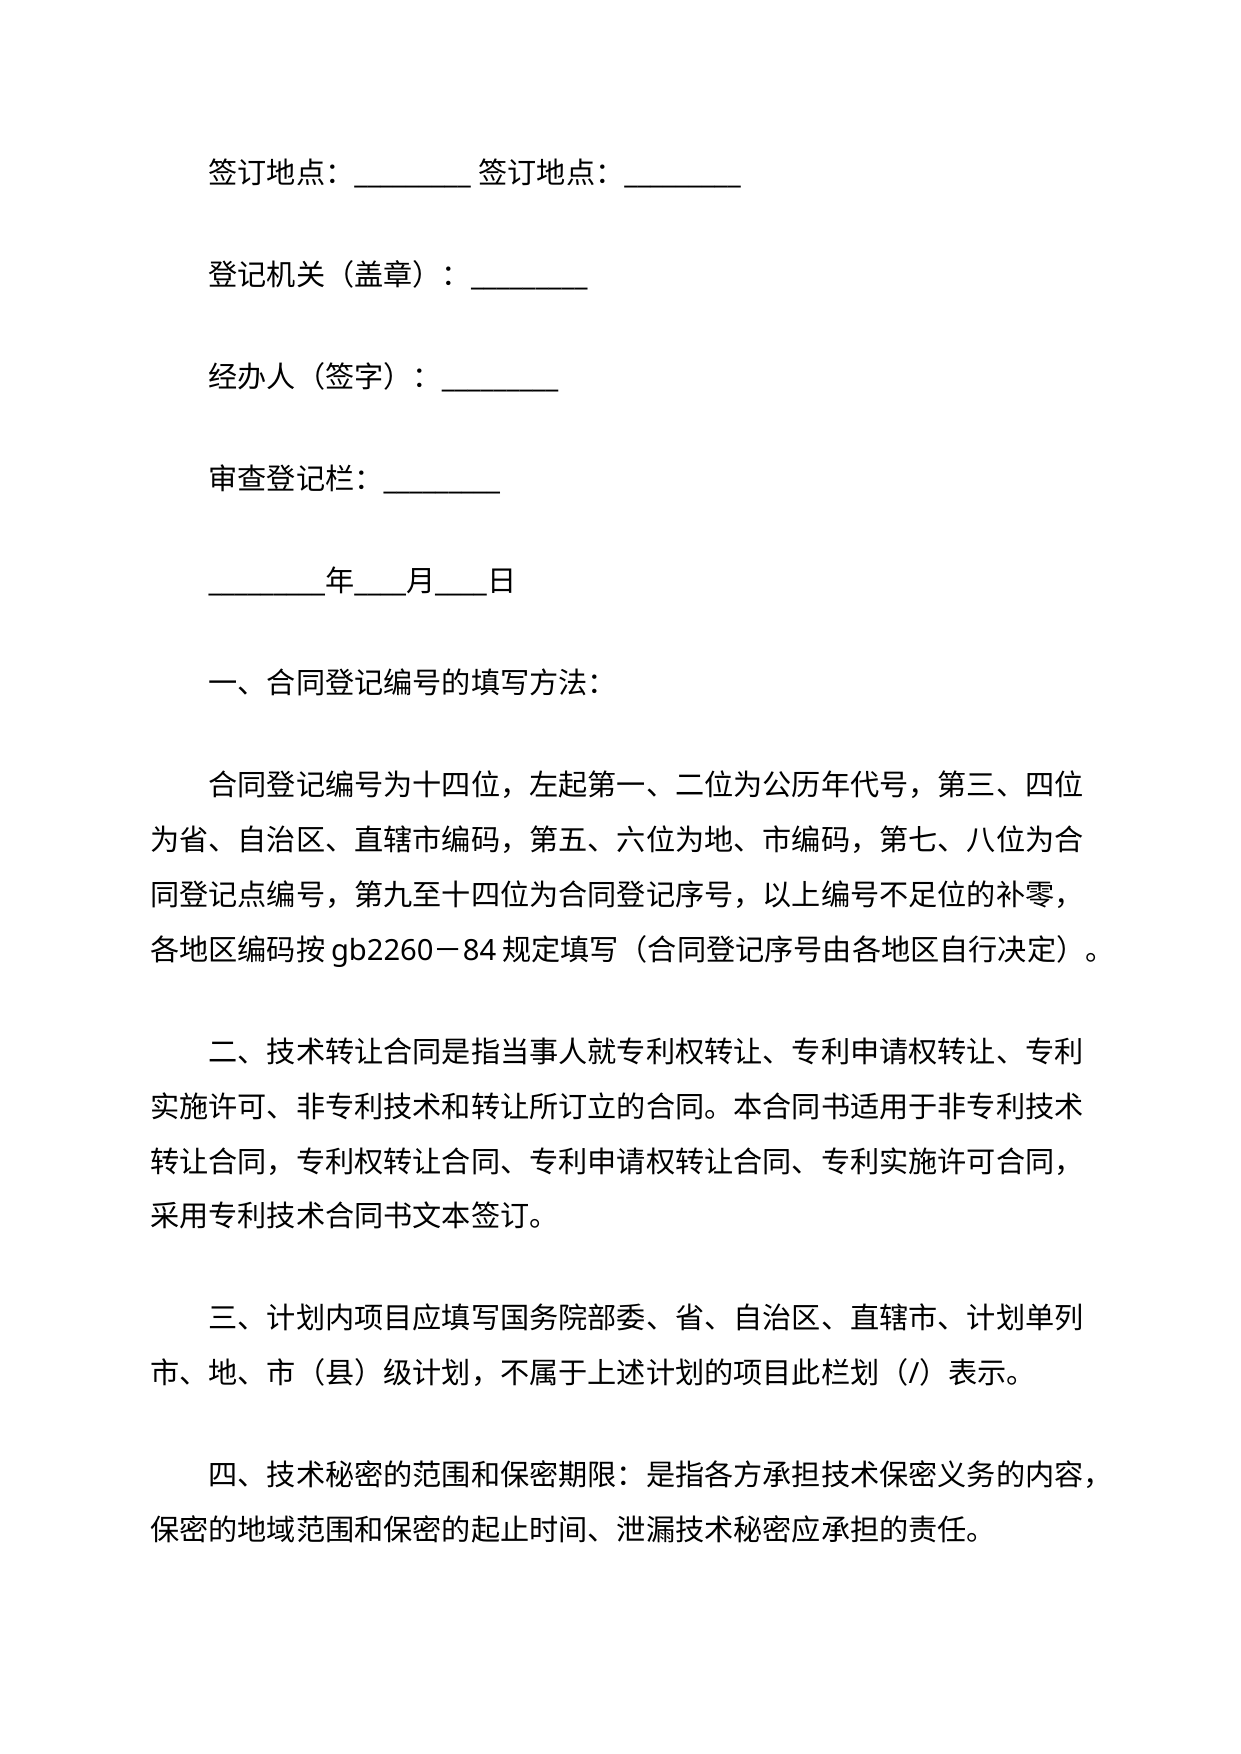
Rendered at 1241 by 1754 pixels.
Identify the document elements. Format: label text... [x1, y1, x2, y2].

text 经办人（签字）：_________ [150, 354, 1090, 396]
text 登记机关（盖章）：_________ [150, 252, 1090, 294]
text 一、合同登记编号的填写方法： [150, 660, 1090, 702]
text 审查登记栏：_________ [150, 456, 1090, 498]
text 签订地点：_________ 签订地点：_________ [150, 150, 1090, 192]
text 三、计划内项目应填写国务院部委、省、自治区、直辖市、计划单列市、地、市（县）级计划，不属于上述计划的项目此栏划（/）表示。 [150, 1295, 1090, 1392]
text _________年____月____日 [150, 558, 1090, 600]
text 二、技术转让合同是指当事人就专利权转让、专利申请权转让、专利实施许可、非专利技术和转让所订立的合同。本合同书适用于非专利技术转让合同，专利权转让合同、专利申请权转让合同、专利实施许可合同，采用专利技术合同书文本签订。 [150, 1028, 1090, 1235]
text 合同登记编号为十四位，左起第一、二位为公历年代号，第三、四位为省、自治区、直辖市编码，第五、六位为地、市编码，第七、八位为合同登记点编号，第九至十四位为合同登记序号，以上编号不足位的补零，各地区编码按gb2260－84规定填写（合同登记序号由各地区自行决定）。 [150, 762, 1090, 969]
text 四、技术秘密的范围和保密期限：是指各方承担技术保密义务的内容，保密的地域范围和保密的起止时间、泄漏技术秘密应承担的责任。 [150, 1452, 1090, 1549]
